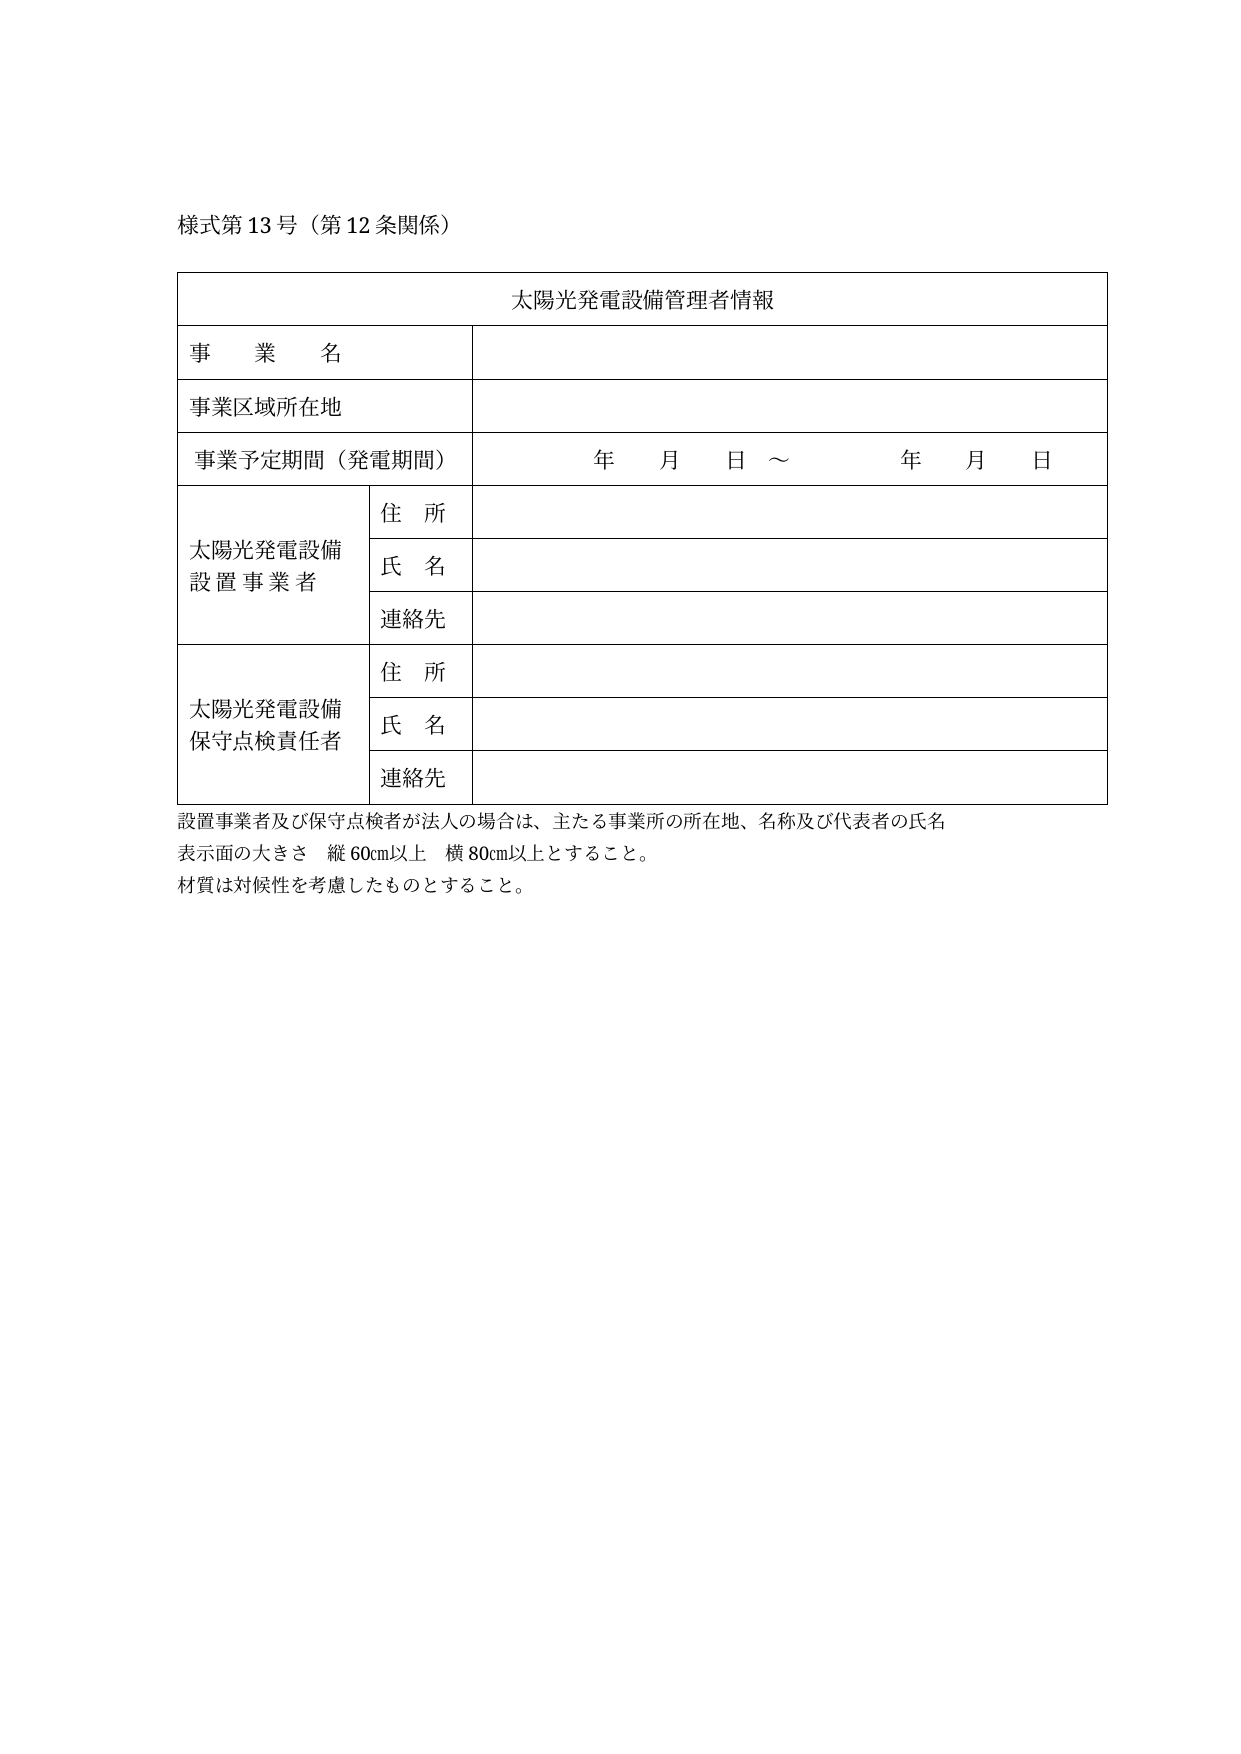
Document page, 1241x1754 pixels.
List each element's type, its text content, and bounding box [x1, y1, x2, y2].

text 表示面の大きさ 縦60㎝以上 横80㎝以上とすること。 [177, 836, 1107, 868]
table_cell 連絡先 [370, 751, 472, 803]
table_cell 事業予定期間（発電期間） [178, 433, 472, 485]
table_cell [473, 592, 1107, 644]
table_cell 事業区域所在地 [178, 380, 472, 432]
table_cell 事 業 名 [178, 326, 472, 378]
table_cell [473, 645, 1107, 697]
table_cell 住 所 [370, 486, 472, 538]
table_header 太陽光発電設備管理者情報 [178, 273, 1107, 325]
text 設置事業者及び保守点検者が法人の場合は、主たる事業所の所在地、名称及び代表者の氏名 [177, 805, 1107, 836]
table_cell 太陽光発電設備 設置事業者 [178, 486, 369, 644]
table_cell [473, 486, 1107, 538]
table_cell [473, 751, 1107, 803]
table_cell [473, 539, 1107, 591]
table_cell 氏 名 [370, 698, 472, 750]
table_cell 氏 名 [370, 539, 472, 591]
text 材質は対候性を考慮したものとすること。 [177, 868, 1107, 900]
table_cell 太陽光発電設備 保守点検責任者 [178, 645, 369, 803]
table_cell 連絡先 [370, 592, 472, 644]
table_cell [473, 326, 1107, 378]
table_cell 住 所 [370, 645, 472, 697]
table_cell 年 月 日 ～ 年 月 日 [473, 433, 1107, 485]
text 様式第13号（第12条関係） [177, 209, 1107, 240]
table_cell [473, 698, 1107, 750]
table_cell [473, 380, 1107, 432]
